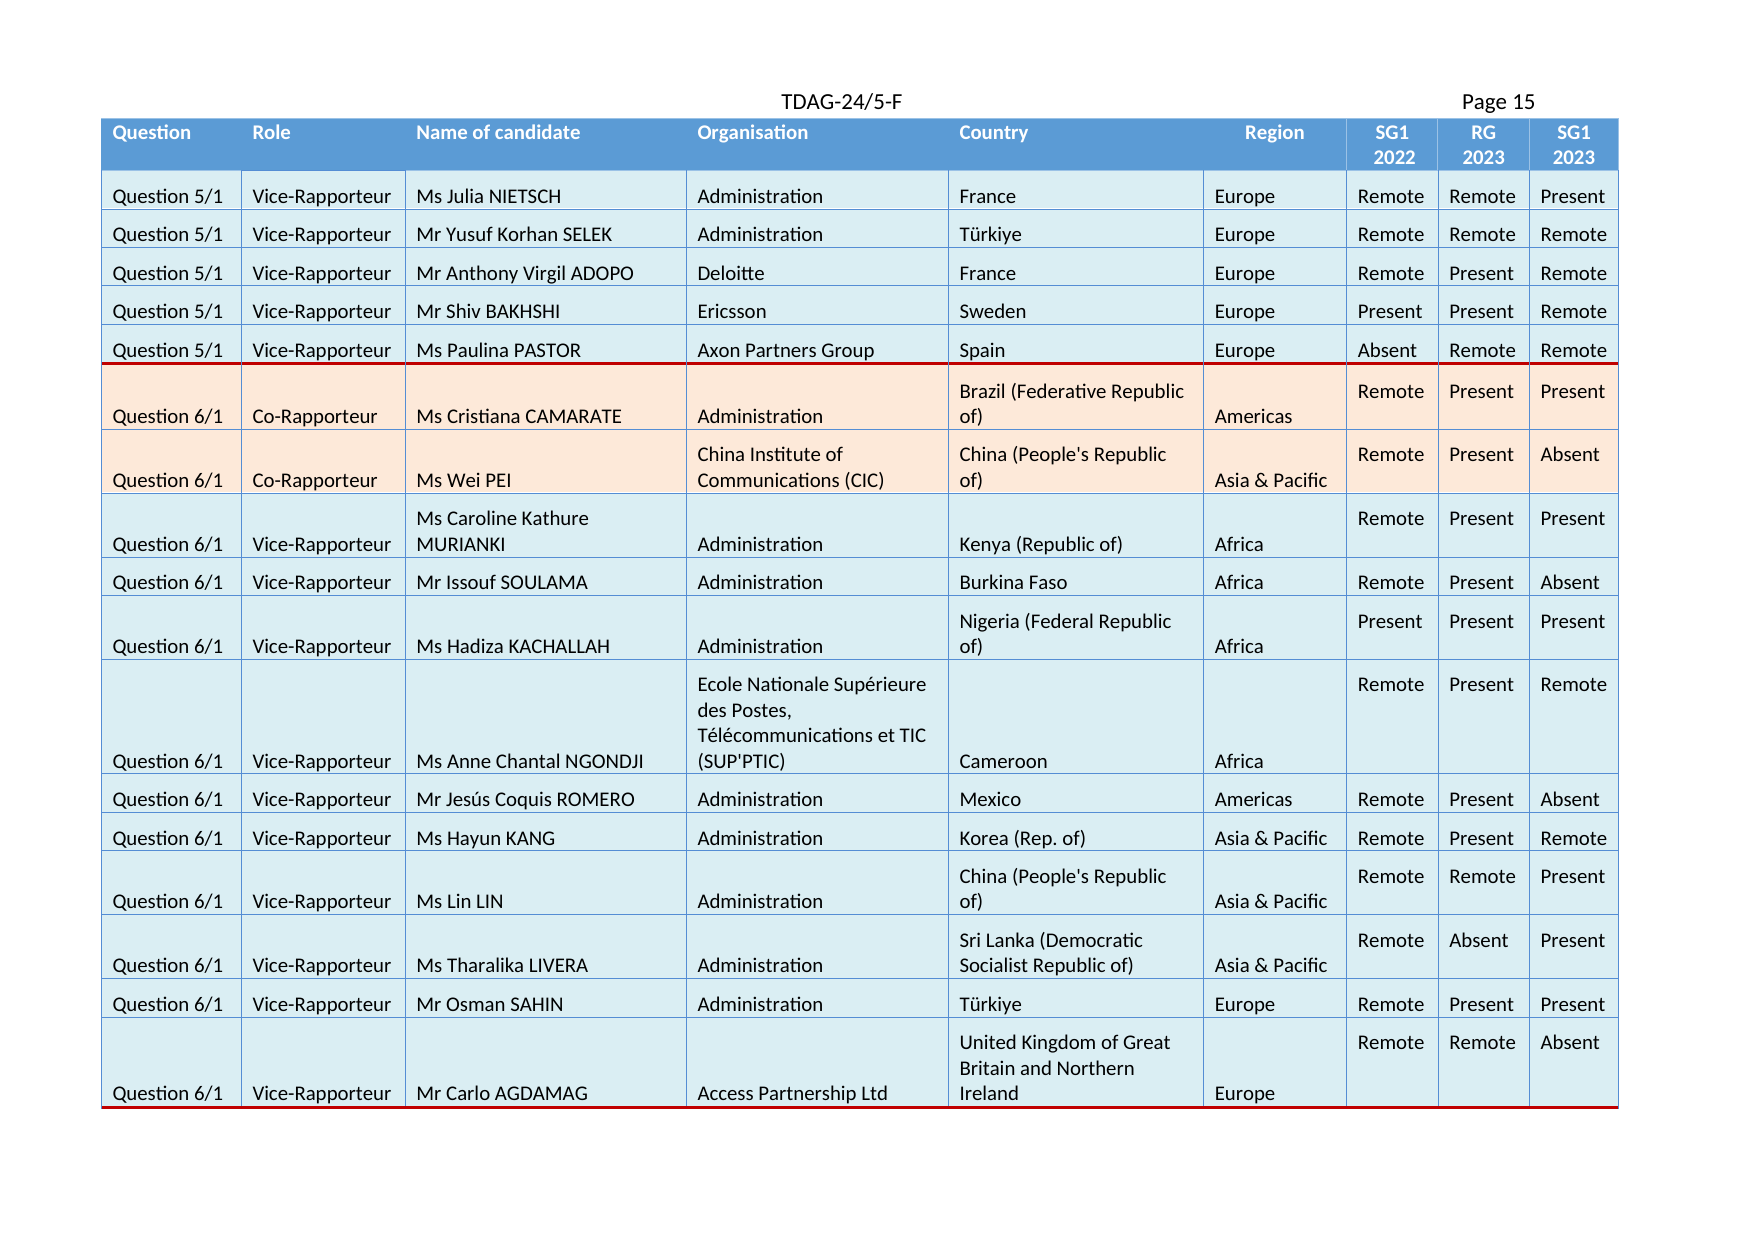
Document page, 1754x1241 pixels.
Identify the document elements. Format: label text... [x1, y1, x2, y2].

table_cell Administration [687, 774, 948, 812]
table_cell Question 6/1 [102, 365, 241, 429]
table_cell Vice-Rapporteur [242, 979, 405, 1016]
table_cell Mr Carlo AGDAMAG [406, 1018, 686, 1106]
table_cell Vice-Rapporteur [242, 660, 405, 773]
table_cell Question 6/1 [102, 430, 241, 492]
table_cell Present [1439, 286, 1529, 324]
table_cell Absent [1347, 325, 1438, 362]
table_cell Absent [1530, 1018, 1618, 1106]
table_cell Vice-Rapporteur [242, 813, 405, 850]
table_cell Remote [1439, 325, 1529, 362]
table_cell Ms Cristiana CAMARATE [406, 365, 686, 429]
table_cell Question 5/1 [102, 248, 241, 285]
table_cell Present [1530, 915, 1618, 978]
table_cell Question 6/1 [102, 558, 241, 595]
table_cell Question 6/1 [102, 851, 241, 914]
table_cell Administration [687, 851, 948, 914]
table_cell Administration [687, 171, 948, 208]
table_cell Deloitte [687, 248, 948, 285]
table_header Region [1203, 119, 1346, 170]
table_cell Administration [687, 596, 948, 659]
table_cell Present [1347, 596, 1438, 659]
table_cell Administration [687, 494, 948, 556]
table_cell Present [1530, 596, 1618, 659]
table_cell Question 6/1 [102, 813, 241, 850]
table_cell Remote [1439, 210, 1529, 247]
table_header Question [101, 119, 241, 170]
table_cell Mexico [949, 774, 1203, 812]
table_cell Administration [687, 813, 948, 850]
table_cell Vice-Rapporteur [242, 596, 405, 659]
table_cell Present [1439, 660, 1529, 773]
table_header Country [948, 119, 1203, 170]
table_cell Absent [1439, 915, 1529, 978]
table_cell Ms Hayun KANG [406, 813, 686, 850]
table_cell Present [1530, 494, 1618, 556]
table_cell China (People's Republic of) [949, 851, 1203, 914]
table_cell France [949, 248, 1203, 285]
table_cell Remote [1530, 660, 1618, 773]
table_cell Vice-Rapporteur [242, 915, 405, 978]
table_cell Present [1439, 774, 1529, 812]
table_cell Cameroon [949, 660, 1203, 773]
table_cell Remote [1439, 851, 1529, 914]
table_cell Asia & Pacific [1204, 430, 1346, 492]
table_cell Vice-Rapporteur [242, 851, 405, 914]
table_cell Ms Lin LIN [406, 851, 686, 914]
table_cell Africa [1204, 494, 1346, 556]
table_cell Present [1439, 494, 1529, 556]
table_cell Question 5/1 [102, 325, 241, 362]
table_cell Nigeria (Federal Republic of) [949, 596, 1203, 659]
table_cell Türkiye [949, 979, 1203, 1016]
table_cell Asia & Pacific [1204, 813, 1346, 850]
table_header RG 2023 [1438, 119, 1529, 170]
table_cell Administration [687, 979, 948, 1016]
table_cell Europe [1204, 171, 1346, 208]
table_cell Ms Hadiza KACHALLAH [406, 596, 686, 659]
table_cell Americas [1204, 365, 1346, 429]
table_cell Present [1439, 365, 1529, 429]
table_cell Question 6/1 [102, 596, 241, 659]
table_cell Present [1530, 171, 1618, 208]
table_cell Remote [1530, 286, 1618, 324]
table_cell Remote [1347, 365, 1438, 429]
table_cell Remote [1347, 558, 1438, 595]
table_cell Ecole Nationale Supérieure des Postes, Télécommunications et TIC (SUP'PTIC) [687, 660, 948, 773]
table_cell Sweden [949, 286, 1203, 324]
table_cell Administration [687, 365, 948, 429]
table_cell Remote [1347, 851, 1438, 914]
table_cell Vice-Rapporteur [242, 494, 405, 556]
table_cell Axon Partners Group [687, 325, 948, 362]
table_cell Question 5/1 [102, 210, 241, 247]
table_cell Europe [1204, 210, 1346, 247]
table_cell Vice-Rapporteur [242, 210, 405, 247]
table_cell Spain [949, 325, 1203, 362]
table_cell Present [1439, 596, 1529, 659]
table_cell Europe [1204, 286, 1346, 324]
table_cell Vice-Rapporteur [242, 248, 405, 285]
table_cell Kenya (Republic of) [949, 494, 1203, 556]
table_cell Mr Osman SAHIN [406, 979, 686, 1016]
table_cell Mr Jesús Coquis ROMERO [406, 774, 686, 812]
table_cell Asia & Pacific [1204, 915, 1346, 978]
table_cell Vice-Rapporteur [242, 286, 405, 324]
table_header Organisation [686, 119, 948, 170]
table_cell Question 5/1 [102, 286, 241, 324]
table_header Name of candidate [405, 119, 686, 170]
table_cell Mr Yusuf Korhan SELEK [406, 210, 686, 247]
table_cell Present [1530, 979, 1618, 1016]
table_cell Ericsson [687, 286, 948, 324]
table_header SG1 2022 [1347, 119, 1437, 170]
table_cell Question 6/1 [102, 1018, 241, 1106]
table_cell Brazil (Federative Republic of) [949, 365, 1203, 429]
table_cell Türkiye [949, 210, 1203, 247]
table_cell China (People's Republic of) [949, 430, 1203, 492]
table_cell Present [1439, 430, 1529, 492]
table_cell Vice-Rapporteur [242, 171, 405, 208]
table_cell Administration [687, 210, 948, 247]
table_cell Remote [1347, 171, 1438, 208]
table_cell Remote [1347, 813, 1438, 850]
table_cell Europe [1204, 979, 1346, 1016]
table_cell Europe [1204, 1018, 1346, 1106]
table_cell Present [1530, 851, 1618, 914]
table_cell Administration [687, 915, 948, 978]
table_cell Ms Paulina PASTOR [406, 325, 686, 362]
table_cell Present [1439, 558, 1529, 595]
table_cell Remote [1530, 325, 1618, 362]
table_cell Question 6/1 [102, 660, 241, 773]
table_cell Question 6/1 [102, 979, 241, 1016]
table_cell Korea (Rep. of) [949, 813, 1203, 850]
table_cell Remote [1530, 210, 1618, 247]
table_cell Co-Rapporteur [242, 430, 405, 492]
table_cell France [949, 171, 1203, 208]
table_cell Remote [1347, 915, 1438, 978]
table_cell Vice-Rapporteur [242, 558, 405, 595]
table_cell Administration [687, 558, 948, 595]
table_cell Remote [1347, 1018, 1438, 1106]
table_cell Asia & Pacific [1204, 851, 1346, 914]
table_cell Remote [1439, 1018, 1529, 1106]
table_cell Sri Lanka (Democratic Socialist Republic of) [949, 915, 1203, 978]
table_cell Ms Tharalika LIVERA [406, 915, 686, 978]
table_cell Ms Caroline Kathure MURIANKI [406, 494, 686, 556]
table_cell Question 5/1 [102, 171, 241, 208]
table_cell Remote [1347, 430, 1438, 492]
table_cell Absent [1530, 558, 1618, 595]
table_cell Remote [1347, 248, 1438, 285]
table_cell Present [1439, 813, 1529, 850]
table_cell Present [1530, 365, 1618, 429]
table_cell Americas [1204, 774, 1346, 812]
table_cell Vice-Rapporteur [242, 325, 405, 362]
table_cell Access Partnership Ltd [687, 1018, 948, 1106]
table_cell Ms Julia NIETSCH [406, 171, 686, 208]
table_cell Remote [1347, 660, 1438, 773]
table_cell Mr Shiv BAKHSHI [406, 286, 686, 324]
table_cell Africa [1204, 660, 1346, 773]
table_cell Burkina Faso [949, 558, 1203, 595]
table_cell Remote [1347, 210, 1438, 247]
table_cell Present [1347, 286, 1438, 324]
table_cell Remote [1347, 774, 1438, 812]
table_cell Vice-Rapporteur [242, 774, 405, 812]
table_cell Remote [1347, 979, 1438, 1016]
table_cell Ms Anne Chantal NGONDJI [406, 660, 686, 773]
table_cell Remote [1439, 171, 1529, 208]
table_cell Africa [1204, 596, 1346, 659]
table_cell Question 6/1 [102, 494, 241, 556]
table_cell China Institute of Communications (CIC) [687, 430, 948, 492]
table_cell Absent [1530, 430, 1618, 492]
table_cell Mr Issouf SOULAMA [406, 558, 686, 595]
table_cell Question 6/1 [102, 915, 241, 978]
table_cell Europe [1204, 325, 1346, 362]
table_cell Remote [1530, 248, 1618, 285]
table_cell Vice-Rapporteur [242, 1018, 405, 1106]
table_cell Europe [1204, 248, 1346, 285]
table_cell Present [1439, 248, 1529, 285]
table_header SG1 2023 [1530, 119, 1618, 170]
table_cell Remote [1530, 813, 1618, 850]
table_cell Co-Rapporteur [242, 365, 405, 429]
table_cell Absent [1530, 774, 1618, 812]
table_cell Question 6/1 [102, 774, 241, 812]
table_cell Mr Anthony Virgil ADOPO [406, 248, 686, 285]
table_header Role [241, 119, 405, 170]
table_cell Present [1439, 979, 1529, 1016]
table_cell Remote [1347, 494, 1438, 556]
table_cell Africa [1204, 558, 1346, 595]
table_cell Ms Wei PEI [406, 430, 686, 492]
table_cell United Kingdom of Great Britain and Northern Ireland [949, 1018, 1203, 1106]
